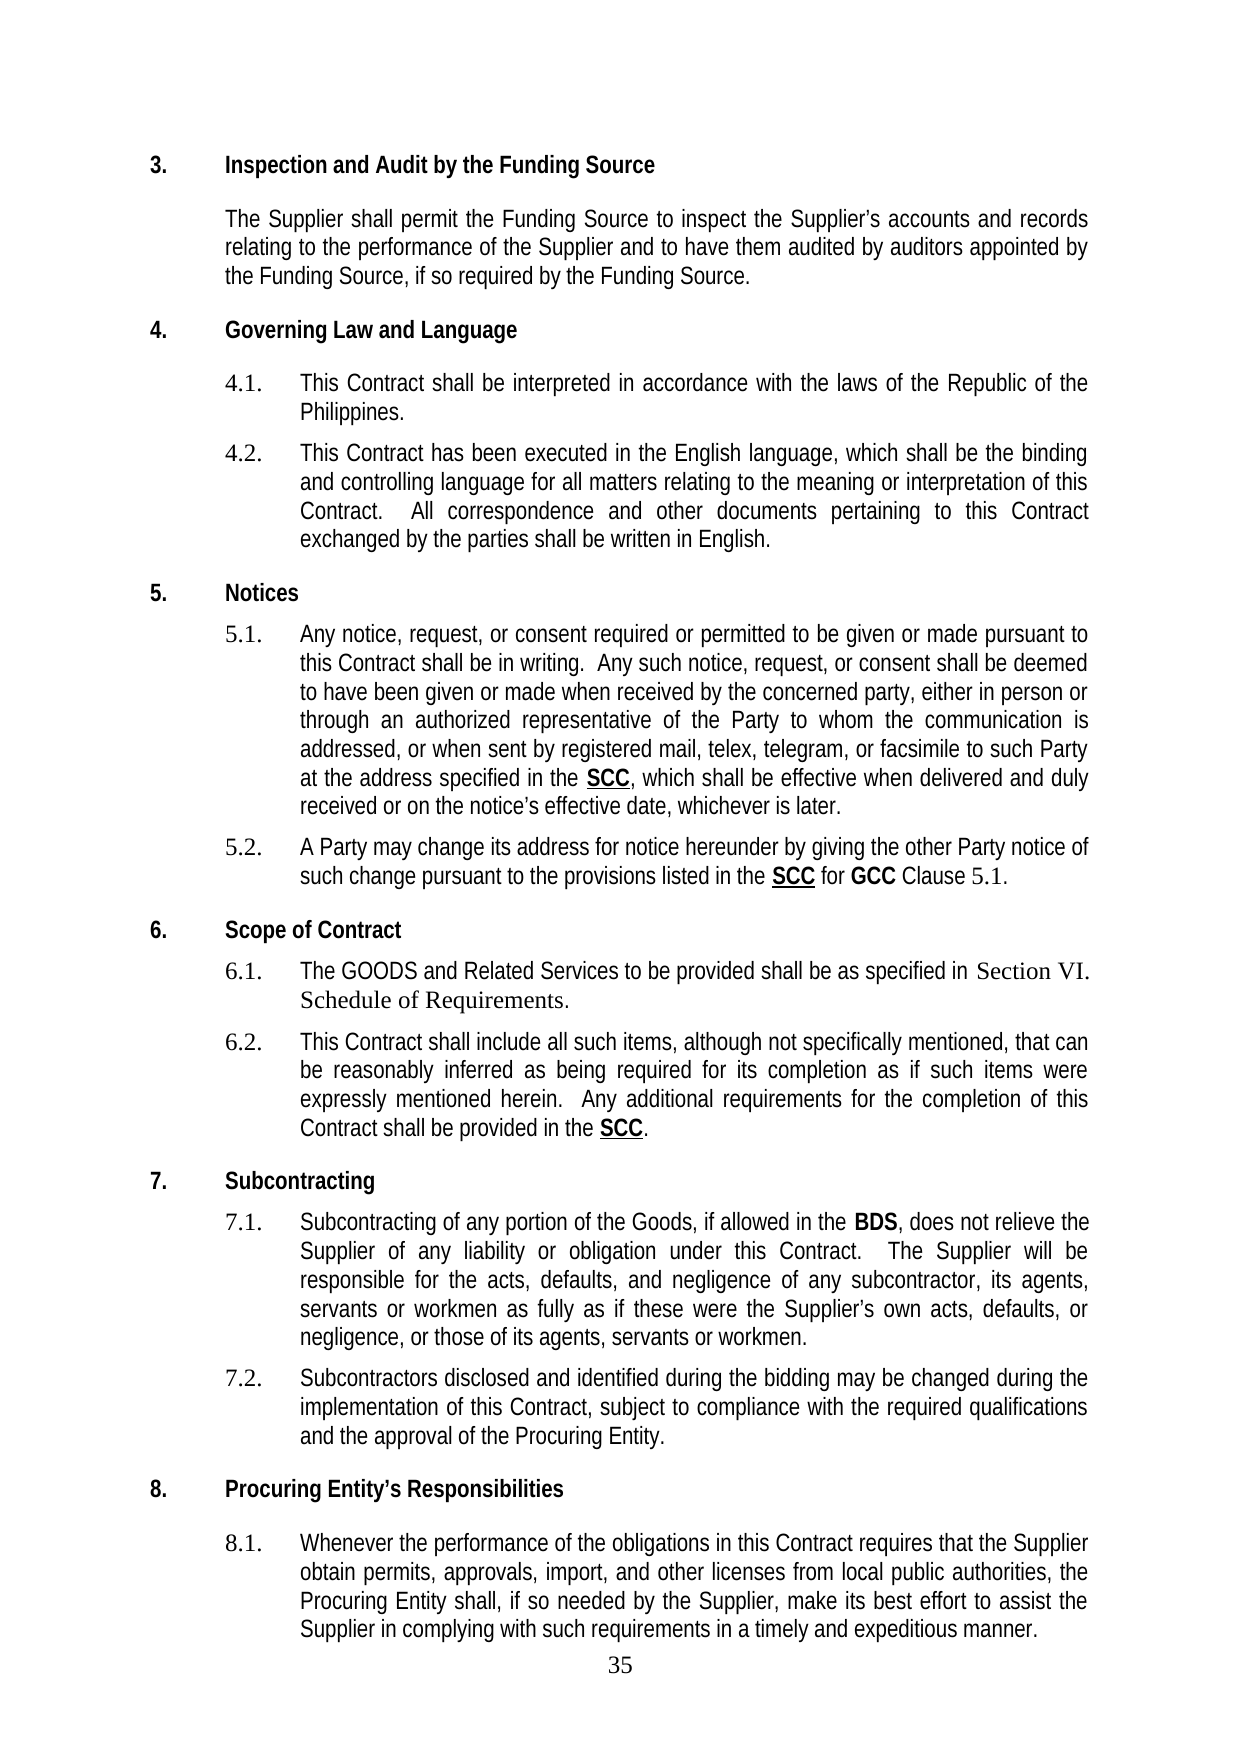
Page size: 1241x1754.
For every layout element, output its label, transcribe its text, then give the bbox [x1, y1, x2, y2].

text Any notice, request, or consent required or permitted to be given or made pursuant to this Contract shall be in writing. Any such notice, request, or consent shall be deemed to have been given or made when received by the concerned party, either in person or through an authorized representative of the Party to whom the communication is addressed, or when sent by registered mail, telex, telegram, or facsimile to such Party at the address specified in the SCC, which shall be effective when delivered and duly received or on the notice’s effective date, whichever is later. [225, 619, 1090, 820]
text This Contract shall include all such items, although not specifically mentioned, that can be reasonably inferred as being required for its completion as if such items were expressly mentioned herein. Any additional requirements for the completion of this Contract shall be provided in the SCC. [225, 1026, 1090, 1141]
subtitle Notices [150, 578, 1090, 607]
text Subcontracting of any portion of the Goods, if allowed in the BDS, does not relieve the Supplier of any liability or obligation under this Contract. The Supplier will be responsible for the acts, defaults, and negligence of any subcontractor, its agents, servants or workmen as fully as if these were the Supplier’s own acts, defaults, or negligence, or those of its agents, servants or workmen. [225, 1207, 1090, 1351]
text Subcontractors disclosed and identified during the bidding may be changed during the implementation of this Contract, subject to compliance with the required qualifications and the approval of the Procuring Entity. [225, 1363, 1090, 1449]
text The GOODS and Related Services to be provided shall be as specified in Section VI. Schedule of Requirements. [225, 956, 1090, 1014]
subtitle Subcontracting [150, 1166, 1090, 1195]
text Whenever the performance of the obligations in this Contract requires that the Supplier obtain permits, approvals, import, and other licenses from local public authorities, the Procuring Entity shall, if so needed by the Supplier, make its best effort to assist the Supplier in complying with such requirements in a timely and expeditious manner. [225, 1528, 1090, 1643]
subtitle Governing Law and Language [150, 314, 1090, 343]
text This Contract shall be interpreted in accordance with the laws of the Republic of the Philippines. [225, 368, 1090, 426]
text The Supplier shall permit the Funding Source to inspect the Supplier’s accounts and records relating to the performance of the Supplier and to have them audited by auditors appointed by the Funding Source, if so required by the Funding Source. [225, 204, 1090, 289]
subtitle Procuring Entity’s Responsibilities [150, 1474, 1090, 1503]
text A Party may change its address for notice hereunder by giving the other Party notice of such change pursuant to the provisions listed in the SCC for GCC Clause 5.1. [225, 832, 1090, 890]
subtitle Scope of Contract [150, 915, 1090, 944]
text This Contract has been executed in the English language, which shall be the binding and controlling language for all matters relating to the meaning or interpretation of this Contract. All correspondence and other documents pertaining to this Contract exchanged by the parties shall be written in English. [225, 438, 1090, 553]
subtitle Inspection and Audit by the Funding Source [150, 150, 1090, 179]
